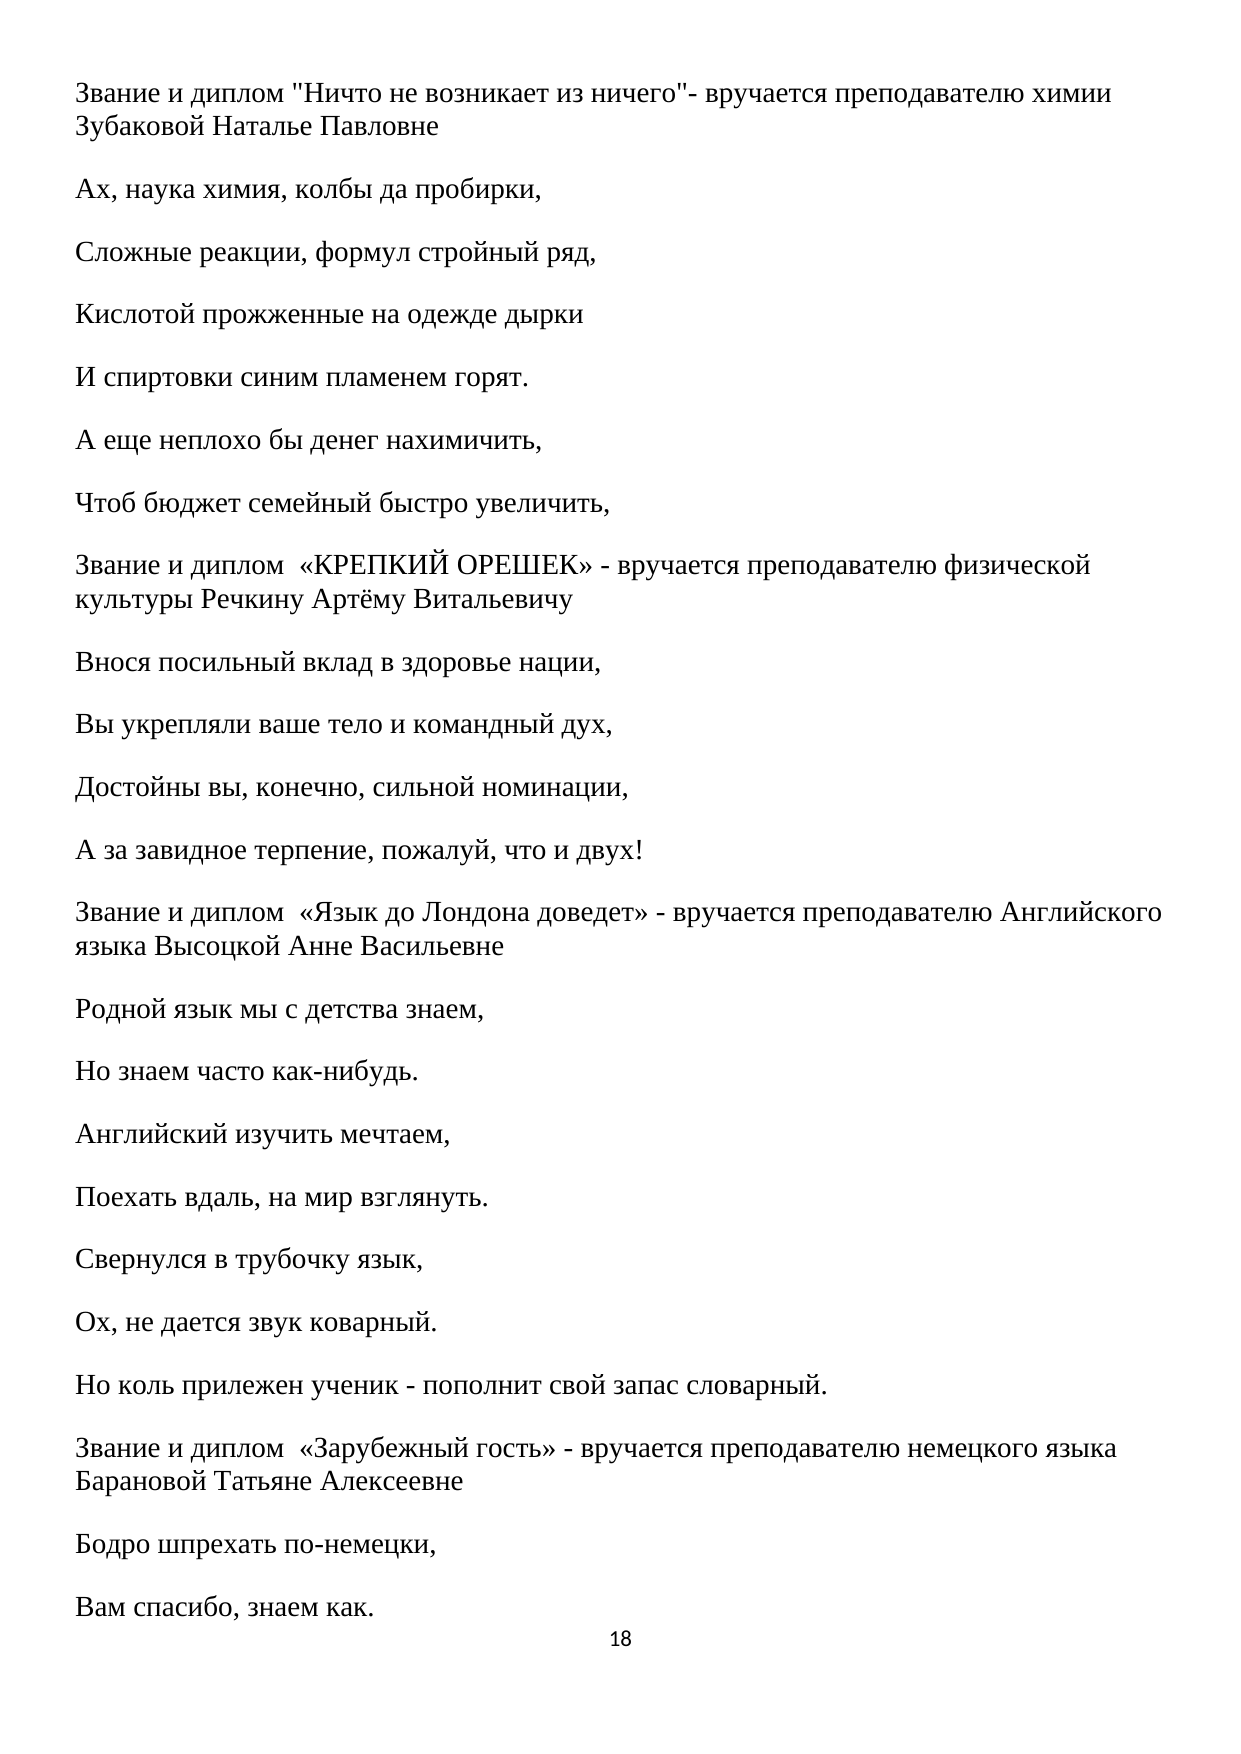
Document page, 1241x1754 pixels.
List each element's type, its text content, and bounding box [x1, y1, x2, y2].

text Звание и диплом «Язык до Лондона доведет» - вручается преподавателю Английского языка Высоцкой Анне Васильевне [75, 894, 1165, 962]
text Звание и диплом «КРЕПКИЙ ОРЕШЕК» - вручается преподавателю физической культуры Речкину Артёму Витальевичу [75, 547, 1165, 614]
text Чтоб бюджет семейный быстро увеличить, [75, 485, 1165, 518]
text Звание и диплом "Ничто не возникает из ничего"- вручается преподавателю химии Зубаковой Наталье Павловне [75, 75, 1165, 142]
text Ох, не дается звук коварный. [75, 1304, 1165, 1338]
text Свернулся в трубочку язык, [75, 1242, 1165, 1275]
text А еще неплохо бы денег нахимичить, [75, 422, 1165, 456]
text Но знаем часто как-нибудь. [75, 1053, 1165, 1087]
text Родной язык мы с детства знаем, [75, 991, 1165, 1024]
text Но коль прилежен ученик - пополнит свой запас словарный. [75, 1367, 1165, 1401]
text Английский изучить мечтаем, [75, 1116, 1165, 1150]
text Звание и диплом «Зарубежный гость» - вручается преподавателю немецкого языка Барановой Татьяне Алексеевне [75, 1430, 1165, 1497]
text Ах, наука химия, колбы да пробирки, [75, 171, 1165, 205]
text А за завидное терпение, пожалуй, что и двух! [75, 832, 1165, 865]
text Внося посильный вклад в здоровье нации, [75, 644, 1165, 677]
text И спиртовки синим пламенем горят. [75, 359, 1165, 393]
text Бодро шпрехать по-немецки, [75, 1526, 1165, 1559]
text Сложные реакции, формул стройный ряд, [75, 234, 1165, 267]
text Вы укрепляли ваше тело и командный дух, [75, 706, 1165, 740]
text Поехать вдаль, на мир взглянуть. [75, 1179, 1165, 1212]
text Кислотой прожженные на одежде дырки [75, 297, 1165, 330]
text Достойны вы, конечно, сильной номинации, [75, 769, 1165, 803]
text Вам спасибо, знаем как. [75, 1589, 1165, 1622]
